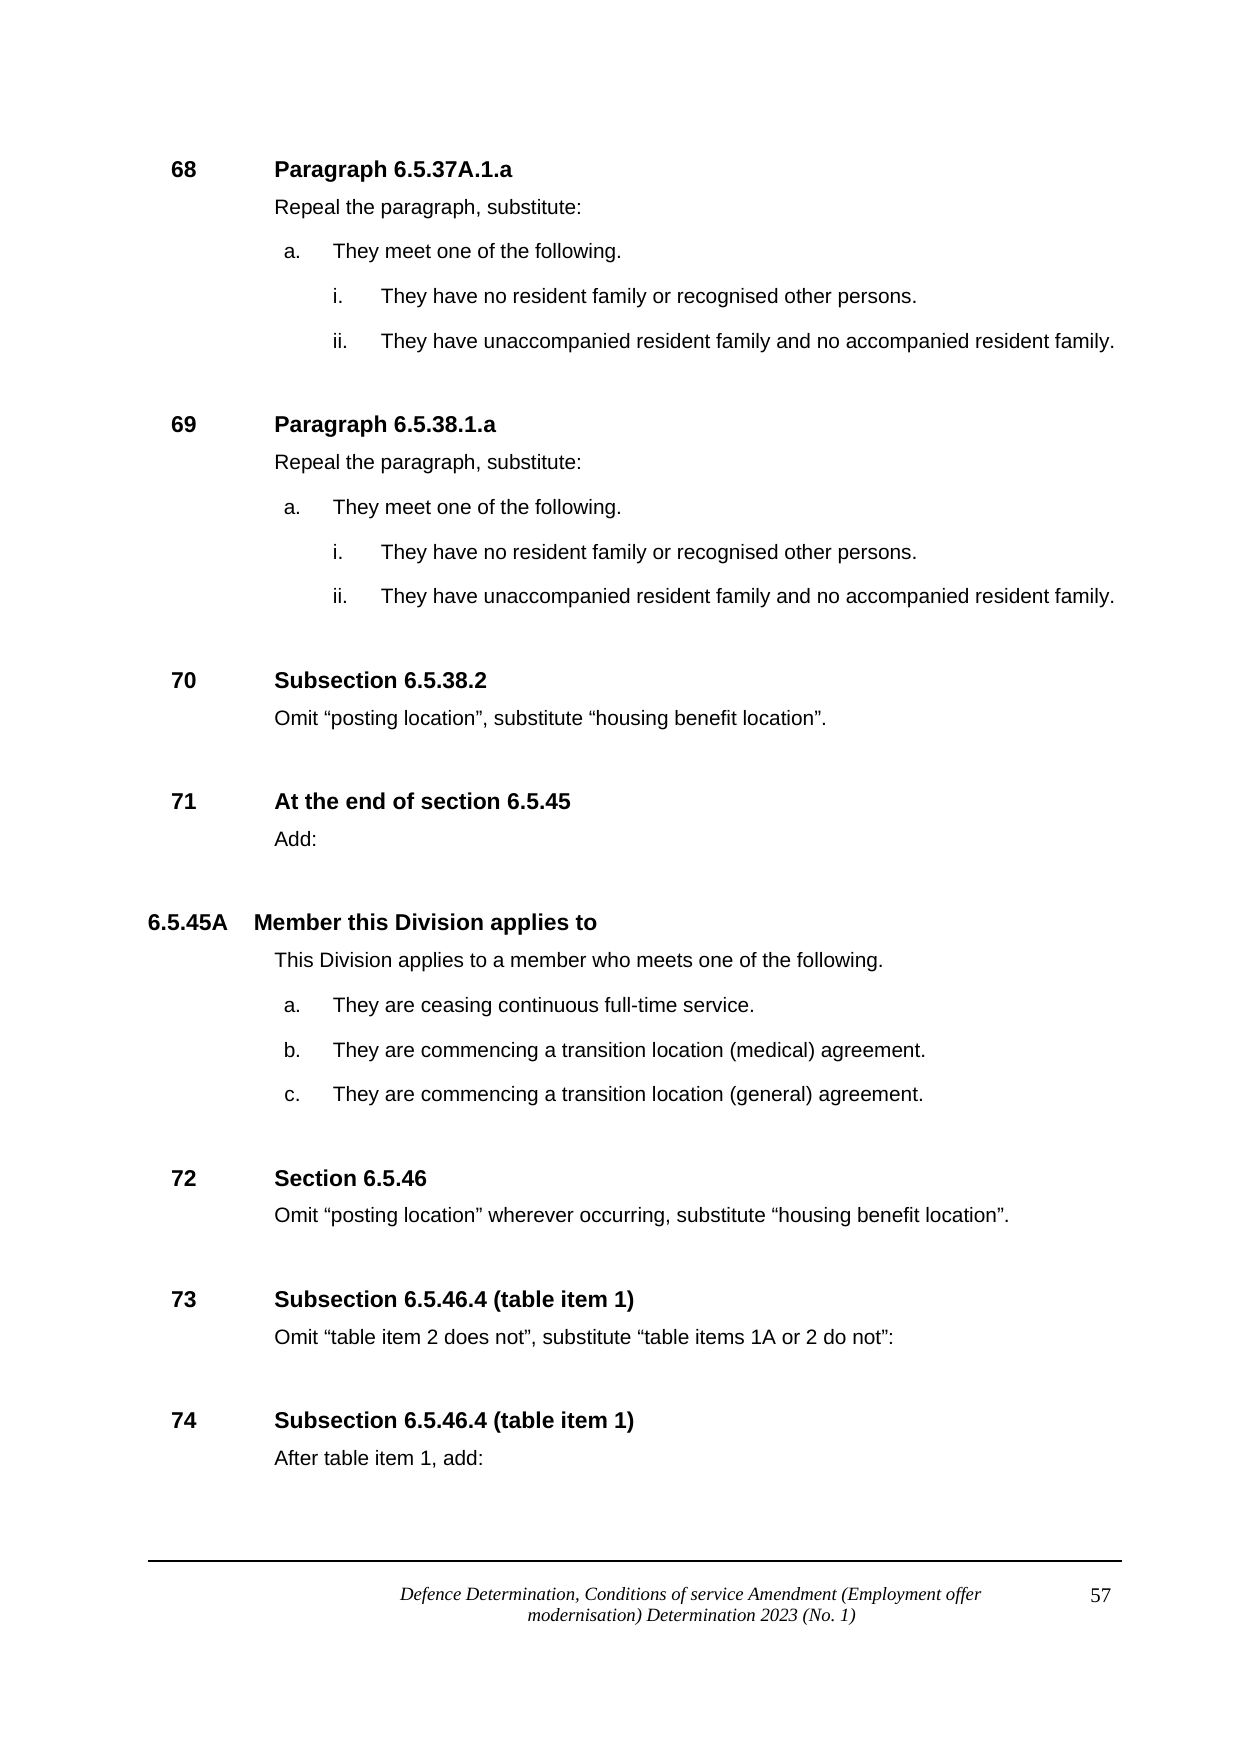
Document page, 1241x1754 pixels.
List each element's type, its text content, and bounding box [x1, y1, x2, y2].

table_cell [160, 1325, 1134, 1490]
subtitle 6.5.45A Member this Division applies to [148, 909, 1122, 935]
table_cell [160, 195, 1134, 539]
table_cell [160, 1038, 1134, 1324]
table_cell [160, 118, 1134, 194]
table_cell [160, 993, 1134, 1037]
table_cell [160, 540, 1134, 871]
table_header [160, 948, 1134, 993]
